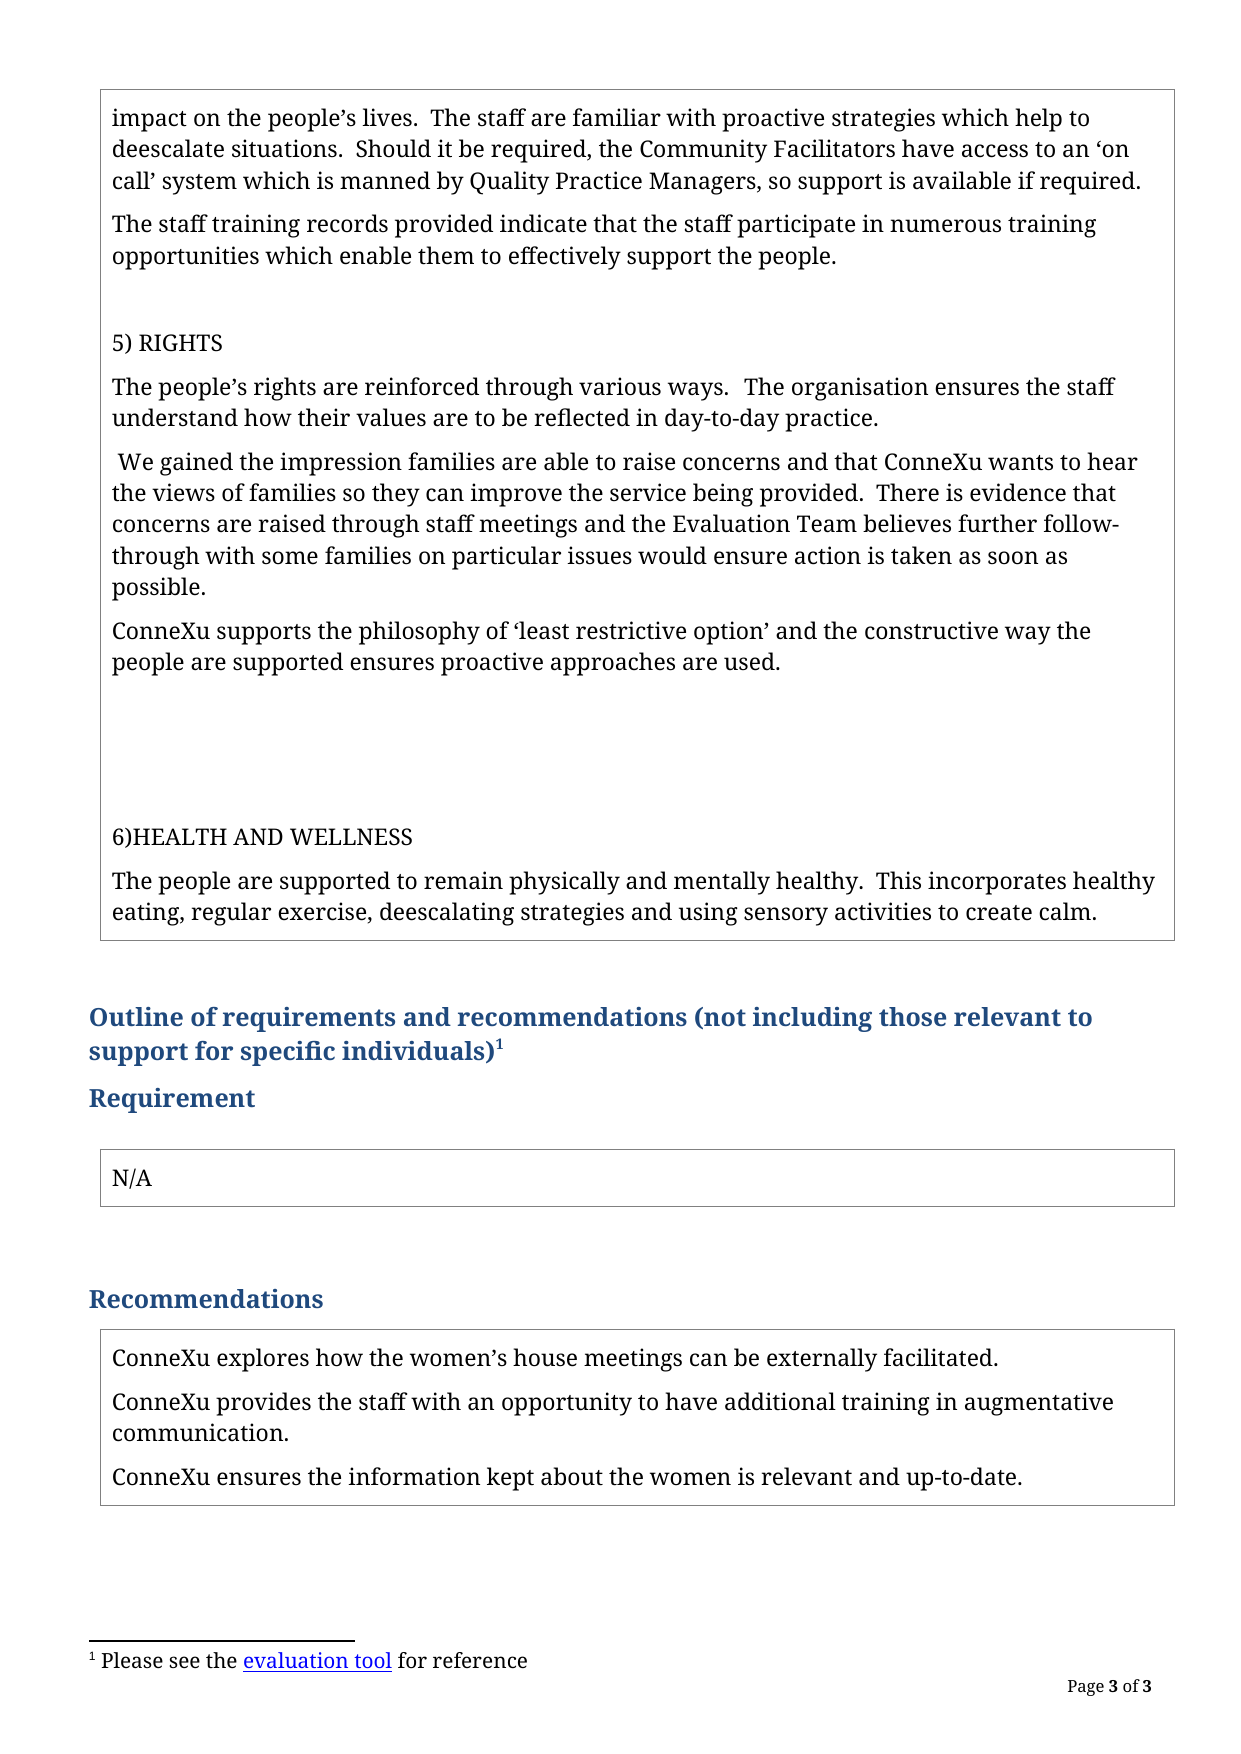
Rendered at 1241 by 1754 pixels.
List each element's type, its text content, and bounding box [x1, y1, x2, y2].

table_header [101, 90, 1174, 940]
subtitle Recommendations [89, 1282, 1152, 1316]
table_header ConneXu explores how the women’s house meetings can be externally facilitated. ConneXu provides the staff with an opportunity to have additional training in augmentative communication. ConneXu ensures the information kept about the women is relevant and up-to-date. [101, 1330, 1174, 1504]
subtitle Outline of requirements and recommendations (not including those relevant to support for specific individuals) [89, 1000, 1152, 1068]
table_header N/A [101, 1150, 1174, 1206]
text Requirement [89, 1080, 1152, 1114]
